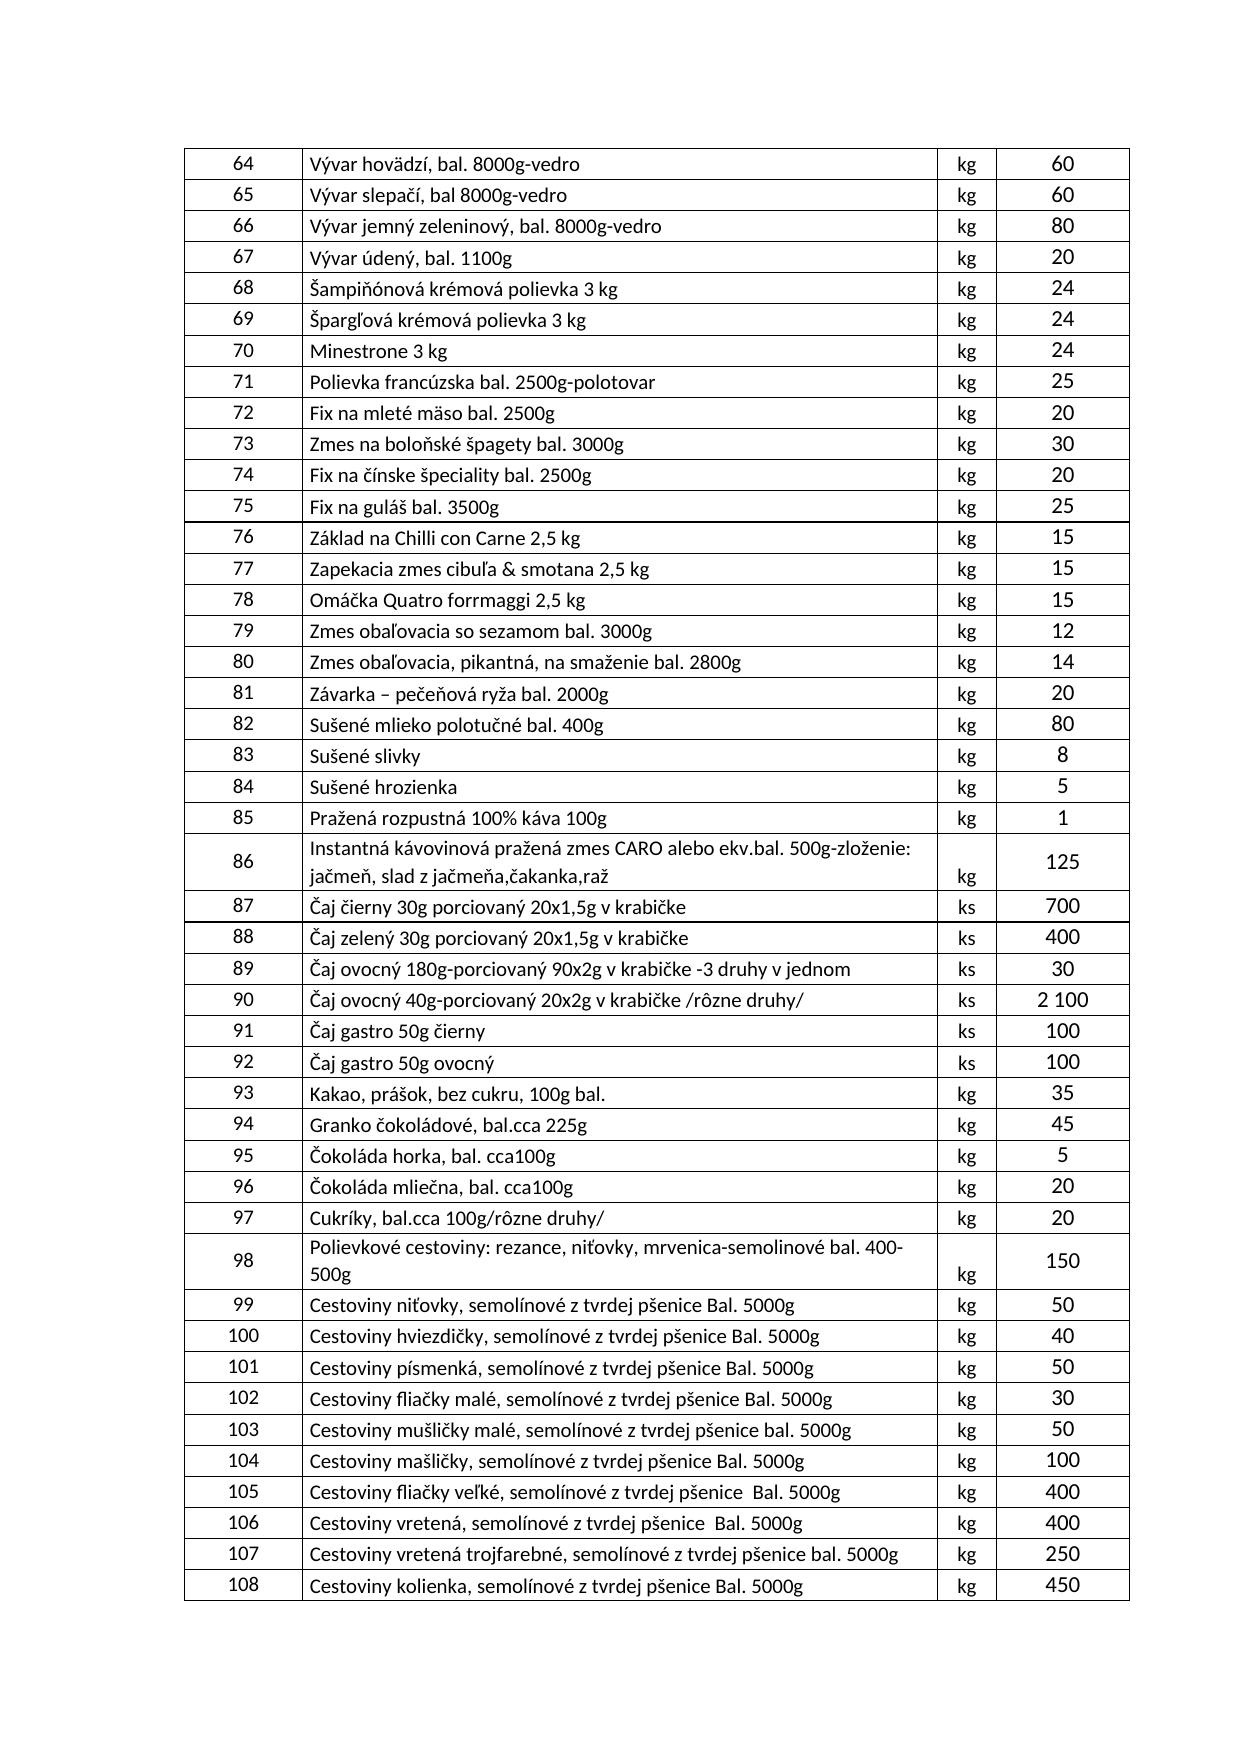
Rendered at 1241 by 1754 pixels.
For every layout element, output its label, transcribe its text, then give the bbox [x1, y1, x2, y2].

table_cell 96 [185, 1172, 302, 1202]
table_cell 78 [185, 585, 302, 615]
table_cell 91 [185, 1016, 302, 1046]
table_cell 85 [185, 803, 302, 833]
table_cell Cestoviny niťovky, semolínové z tvrdej pšenice Bal. 5000g [303, 1290, 937, 1320]
table_cell 20 [997, 460, 1129, 490]
table_cell kg [938, 647, 996, 677]
table_cell 71 [185, 367, 302, 397]
table_cell kg [938, 1172, 996, 1202]
table_cell 40 [997, 1321, 1129, 1351]
table_cell Cestoviny fliačky veľké, semolínové z tvrdej pšenice Bal. 5000g [303, 1477, 937, 1507]
table_cell kg [938, 149, 996, 179]
table_cell kg [938, 803, 996, 833]
table_cell Čaj ovocný 40g-porciovaný 20x2g v krabičke /rôzne druhy/ [303, 985, 937, 1015]
table_cell Zmes obaľovacia so sezamom bal. 3000g [303, 616, 937, 646]
table_cell 5 [997, 1141, 1129, 1171]
table_cell 150 [997, 1234, 1129, 1289]
table_cell 100 [997, 1446, 1129, 1476]
table_cell Cestoviny mašličky, semolínové z tvrdej pšenice Bal. 5000g [303, 1446, 937, 1476]
table_cell 20 [997, 678, 1129, 708]
table_cell Čokoláda horka, bal. cca100g [303, 1141, 937, 1171]
table_cell Cestoviny vretená trojfarebné, semolínové z tvrdej pšenice bal. 5000g [303, 1539, 937, 1569]
table_cell 104 [185, 1446, 302, 1476]
table_cell Čokoláda mliečna, bal. cca100g [303, 1172, 937, 1202]
table_cell 72 [185, 398, 302, 428]
table_cell kg [938, 398, 996, 428]
table_cell 25 [997, 491, 1129, 521]
table_cell Cestoviny mušličky malé, semolínové z tvrdej pšenice bal. 5000g [303, 1415, 937, 1444]
table_cell Granko čokoládové, bal.cca 225g [303, 1109, 937, 1139]
table_cell 35 [997, 1078, 1129, 1108]
table_cell 25 [997, 367, 1129, 397]
table_cell 45 [997, 1109, 1129, 1139]
table_cell Čaj ovocný 180g-porciovaný 90x2g v krabičke -3 druhy v jednom [303, 954, 937, 984]
table_cell 68 [185, 273, 302, 303]
table_cell kg [938, 1446, 996, 1476]
table_cell 100 [997, 1016, 1129, 1046]
table_cell kg [938, 523, 996, 552]
table_cell 98 [185, 1234, 302, 1289]
table_cell 81 [185, 678, 302, 708]
table_cell kg [938, 491, 996, 521]
table_cell kg [938, 429, 996, 459]
table_cell kg [938, 554, 996, 584]
table_cell Cestoviny vretená, semolínové z tvrdej pšenice Bal. 5000g [303, 1508, 937, 1538]
table_cell 20 [997, 398, 1129, 428]
table_cell ks [938, 1016, 996, 1046]
table_cell 93 [185, 1078, 302, 1108]
table_cell 94 [185, 1109, 302, 1139]
table_cell kg [938, 211, 996, 241]
table_cell 700 [997, 891, 1129, 921]
table_cell Čaj čierny 30g porciovaný 20x1,5g v krabičke [303, 891, 937, 921]
table_cell 70 [185, 336, 302, 366]
table_cell 30 [997, 954, 1129, 984]
table_cell 66 [185, 211, 302, 241]
table_cell 99 [185, 1290, 302, 1320]
table_cell Čaj gastro 50g ovocný [303, 1047, 937, 1077]
table_cell Fix na čínske špeciality bal. 2500g [303, 460, 937, 490]
table_cell Zmes obaľovacia, pikantná, na smaženie bal. 2800g [303, 647, 937, 677]
table_cell 14 [997, 647, 1129, 677]
table_cell 15 [997, 585, 1129, 615]
table_cell Fix na mleté mäso bal. 2500g [303, 398, 937, 428]
table_cell 24 [997, 304, 1129, 334]
table_cell kg [938, 1141, 996, 1171]
table_cell 65 [185, 180, 302, 210]
table_cell 15 [997, 523, 1129, 552]
table_cell 82 [185, 709, 302, 739]
table_cell Čaj gastro 50g čierny [303, 1016, 937, 1046]
table_cell 75 [185, 491, 302, 521]
table_cell 84 [185, 772, 302, 802]
table_cell Zmes na boloňské špagety bal. 3000g [303, 429, 937, 459]
table_cell Sušené mlieko polotučné bal. 400g [303, 709, 937, 739]
table_cell 107 [185, 1539, 302, 1569]
table_cell 97 [185, 1203, 302, 1233]
table_cell 50 [997, 1415, 1129, 1444]
table_cell kg [938, 1477, 996, 1507]
table_cell Závarka – pečeňová ryža bal. 2000g [303, 678, 937, 708]
table_cell Omáčka Quatro forrmaggi 2,5 kg [303, 585, 937, 615]
table_cell 80 [997, 211, 1129, 241]
table_cell 105 [185, 1477, 302, 1507]
table_cell kg [938, 1109, 996, 1139]
table_cell 89 [185, 954, 302, 984]
table_cell Cukríky, bal.cca 100g/rôzne druhy/ [303, 1203, 937, 1233]
table_cell 400 [997, 1508, 1129, 1538]
table_cell Polievkové cestoviny: rezance, niťovky, mrvenica-semolinové bal. 400-500g [303, 1234, 937, 1289]
table_cell 8 [997, 740, 1129, 771]
table_cell 60 [997, 180, 1129, 210]
table_cell 95 [185, 1141, 302, 1171]
table_cell ks [938, 1047, 996, 1077]
table_cell 106 [185, 1508, 302, 1538]
table_cell 73 [185, 429, 302, 459]
table_cell kg [938, 772, 996, 802]
table_cell 100 [997, 1047, 1129, 1077]
table_cell 86 [185, 834, 302, 890]
table_cell 90 [185, 985, 302, 1015]
table_cell Instantná kávovinová pražená zmes CARO alebo ekv.bal. 500g-zloženie: jačmeň, slad z jačmeňa,čakanka,raž [303, 834, 937, 890]
table_cell 125 [997, 834, 1129, 890]
table_cell 87 [185, 891, 302, 921]
table_cell 67 [185, 242, 302, 272]
table_cell Kakao, prášok, bez cukru, 100g bal. [303, 1078, 937, 1108]
table_cell Sušené slivky [303, 740, 937, 771]
table_cell 250 [997, 1539, 1129, 1569]
table_cell 400 [997, 923, 1129, 953]
table_cell kg [938, 616, 996, 646]
table_cell Vývar údený, bal. 1100g [303, 242, 937, 272]
table_cell kg [938, 1508, 996, 1538]
table_cell Pražená rozpustná 100% káva 100g [303, 803, 937, 833]
table_cell kg [938, 1234, 996, 1289]
table_cell 83 [185, 740, 302, 771]
table_cell Fix na guláš bal. 3500g [303, 491, 937, 521]
table_cell Vývar slepačí, bal 8000g-vedro [303, 180, 937, 210]
table_cell kg [938, 1321, 996, 1351]
table_cell ks [938, 954, 996, 984]
table_cell kg [938, 709, 996, 739]
table_cell Minestrone 3 kg [303, 336, 937, 366]
table_cell ks [938, 985, 996, 1015]
table_cell 20 [997, 1172, 1129, 1202]
table_cell kg [938, 242, 996, 272]
table_cell Zapekacia zmes cibuľa & smotana 2,5 kg [303, 554, 937, 584]
table_cell kg [938, 367, 996, 397]
table_cell 102 [185, 1383, 302, 1413]
table_cell kg [938, 678, 996, 708]
table_cell 64 [185, 149, 302, 179]
table_cell kg [938, 1203, 996, 1233]
table_cell Cestoviny písmenká, semolínové z tvrdej pšenice Bal. 5000g [303, 1352, 937, 1382]
table_cell Základ na Chilli con Carne 2,5 kg [303, 523, 937, 552]
table_cell Šampiňónová krémová polievka 3 kg [303, 273, 937, 303]
table_cell 74 [185, 460, 302, 490]
table_cell Cestoviny fliačky malé, semolínové z tvrdej pšenice Bal. 5000g [303, 1383, 937, 1413]
table_cell 50 [997, 1352, 1129, 1382]
table_cell 100 [185, 1321, 302, 1351]
table_cell 400 [997, 1477, 1129, 1507]
table_cell 2 100 [997, 985, 1129, 1015]
table_cell 76 [185, 523, 302, 552]
table_cell kg [938, 1570, 996, 1600]
table_cell kg [938, 834, 996, 890]
table_cell 24 [997, 273, 1129, 303]
table_cell kg [938, 1383, 996, 1413]
table_cell 88 [185, 923, 302, 953]
table_cell kg [938, 1352, 996, 1382]
table_cell 108 [185, 1570, 302, 1600]
table_cell ks [938, 923, 996, 953]
table_cell kg [938, 740, 996, 771]
table_cell 450 [997, 1570, 1129, 1600]
table_cell 20 [997, 1203, 1129, 1233]
table_cell kg [938, 273, 996, 303]
table_cell kg [938, 180, 996, 210]
table_cell 12 [997, 616, 1129, 646]
table_cell 1 [997, 803, 1129, 833]
table_cell 20 [997, 242, 1129, 272]
table_cell 15 [997, 554, 1129, 584]
table_cell kg [938, 585, 996, 615]
table_cell kg [938, 304, 996, 334]
table_cell Sušené hrozienka [303, 772, 937, 802]
table_cell 60 [997, 149, 1129, 179]
table_cell 79 [185, 616, 302, 646]
table_cell Špargľová krémová polievka 3 kg [303, 304, 937, 334]
table_cell 30 [997, 1383, 1129, 1413]
table_cell Cestoviny hviezdičky, semolínové z tvrdej pšenice Bal. 5000g [303, 1321, 937, 1351]
table_cell 24 [997, 336, 1129, 366]
table_cell kg [938, 336, 996, 366]
table_cell Polievka francúzska bal. 2500g-polotovar [303, 367, 937, 397]
table_cell 69 [185, 304, 302, 334]
table_cell kg [938, 460, 996, 490]
table_cell Vývar hovädzí, bal. 8000g-vedro [303, 149, 937, 179]
table_cell 5 [997, 772, 1129, 802]
table_cell Cestoviny kolienka, semolínové z tvrdej pšenice Bal. 5000g [303, 1570, 937, 1600]
table_cell ks [938, 891, 996, 921]
table_cell 92 [185, 1047, 302, 1077]
table_cell kg [938, 1290, 996, 1320]
table_cell 30 [997, 429, 1129, 459]
table_cell kg [938, 1415, 996, 1444]
table_cell kg [938, 1078, 996, 1108]
table_cell kg [938, 1539, 996, 1569]
table_cell 77 [185, 554, 302, 584]
table_cell 80 [997, 709, 1129, 739]
table_cell 80 [185, 647, 302, 677]
table_cell Čaj zelený 30g porciovaný 20x1,5g v krabičke [303, 923, 937, 953]
table_cell 50 [997, 1290, 1129, 1320]
table_cell 103 [185, 1415, 302, 1444]
table_cell 101 [185, 1352, 302, 1382]
table_cell Vývar jemný zeleninový, bal. 8000g-vedro [303, 211, 937, 241]
